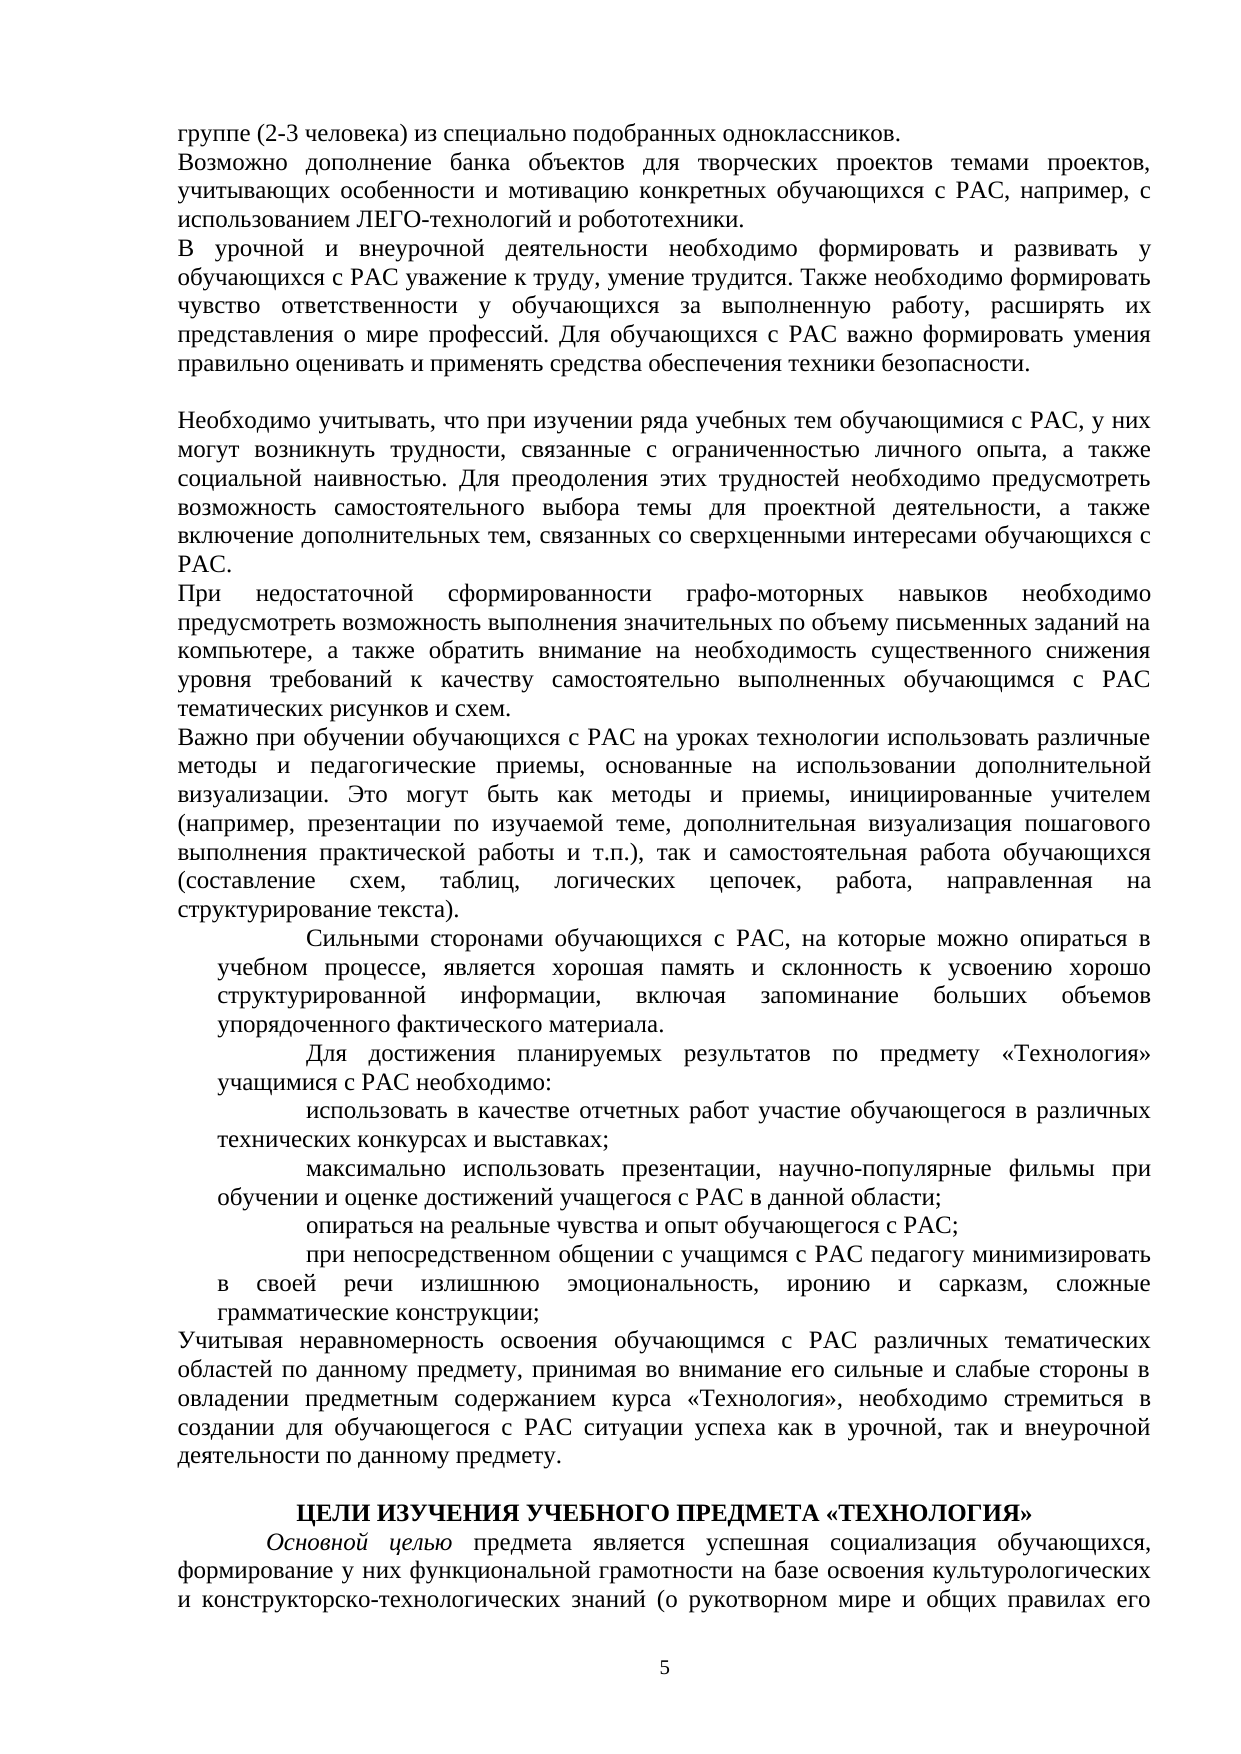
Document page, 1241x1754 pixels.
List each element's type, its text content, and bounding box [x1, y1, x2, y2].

text Возможно дополнение банка объектов для творческих проектов темами проектов, учитывающих особенности и мотивацию конкретных обучающихся с РАС, например, с использованием ЛЕГО-технологий и робототехники. [177, 147, 1152, 233]
text В урочной и внеурочной деятельности необходимо формировать и развивать у обучающихся с РАС уважение к труду, умение трудится. Также необходимо формировать чувство ответственности у обучающихся за выполненную работу, расширять их представления о мире профессий. Для обучающихся с РАС важно формировать умения правильно оценивать и применять средства обеспечения техники безопасности. [177, 233, 1152, 377]
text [177, 1527, 1152, 1613]
text При недостаточной сформированности графо-моторных навыков необходимо предусмотреть возможность выполнения значительных по объему письменных заданий на компьютере, а также обратить внимание на необходимость существенного снижения уровня требований к качеству самостоятельно выполненных обучающимся с РАС тематических рисунков и схем. [177, 578, 1152, 722]
text опираться на реальные чувства и опыт обучающегося с РАС; [217, 1211, 1152, 1239]
text Важно при обучении обучающихся с РАС на уроках технологии использовать различные методы и педагогические приемы, основанные на использовании дополнительной визуализации. Это могут быть как методы и приемы, инициированные учителем (например, презентации по изучаемой теме, дополнительная визуализация пошагового выполнения практической работы и т.п.), так и самостоятельная работа обучающихся (составление схем, таблиц, логических цепочек, работа, направленная на структурирование текста). [177, 722, 1152, 923]
text Сильными сторонами обучающихся с РАС, на которые можно опираться в учебном процессе, является хорошая память и склонность к усвоению хорошо структурированной информации, включая запоминание больших объемов упорядоченного фактического материала. [217, 923, 1152, 1038]
text Для достижения планируемых результатов по предмету «Технология» учащимися с РАС необходимо: [217, 1038, 1152, 1096]
text использовать в качестве отчетных работ участие обучающегося в различных технических конкурсах и выставках; [217, 1096, 1152, 1153]
text максимально использовать презентации, научно-популярные фильмы при обучении и оценке достижений учащегося с РАС в данной области; [217, 1153, 1152, 1211]
text ЦЕЛИ ИЗУЧЕНИЯ УЧЕБНОГО ПРЕДМЕТА «ТЕХНОЛОГИЯ» [177, 1498, 1152, 1527]
text Учитывая неравномерность освоения обучающимся с РАС различных тематических областей по данному предмету, принимая во внимание его сильные и слабые стороны в овладении предметным содержанием курса «Технология», необходимо стремиться в создании для обучающегося с РАС ситуации успеха как в урочной, так и внеурочной деятельности по данному предмету. [177, 1326, 1152, 1469]
text Необходимо учитывать, что при изучении ряда учебных тем обучающимися с РАС, у них могут возникнуть трудности, связанные с ограниченностью личного опыта, а также социальной наивностью. Для преодоления этих трудностей необходимо предусмотреть возможность самостоятельного выбора темы для проектной деятельности, а также включение дополнительных тем, связанных со сверхценными интересами обучающихся с РАС. [177, 406, 1152, 578]
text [177, 118, 1152, 147]
text при непосредственном общении с учащимся с РАС педагогу минимизировать в своей речи излишнюю эмоциональность, иронию и сарказм, сложные грамматические конструкции; [217, 1239, 1152, 1326]
